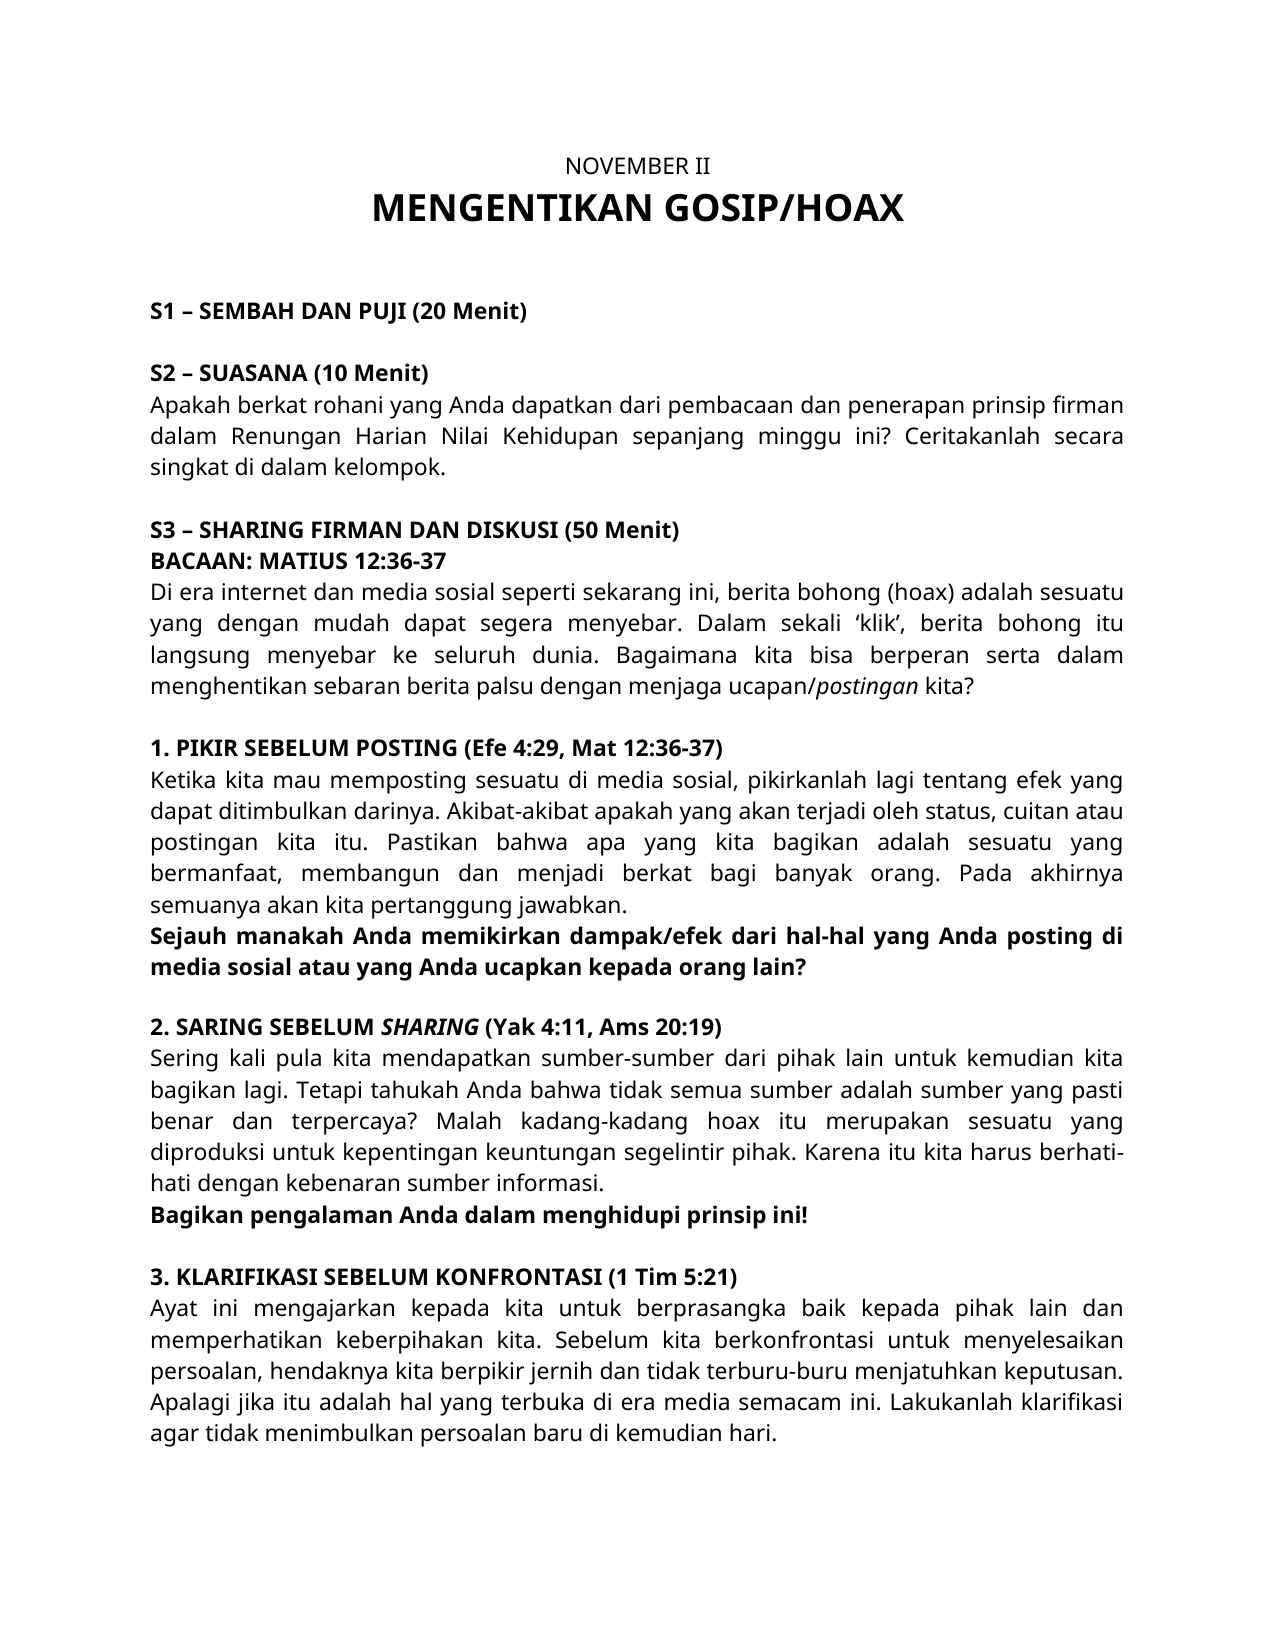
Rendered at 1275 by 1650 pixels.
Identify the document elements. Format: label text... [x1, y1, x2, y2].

text 3. KLARIFIKASI SEBELUM KONFRONTASI (1 Tim 5:21) [150, 1261, 1125, 1292]
text MENGENTIKAN GOSIP/HOAX [150, 181, 1125, 232]
text Sejauh manakah Anda memikirkan dampak/efek dari hal-hal yang Anda posting di media sosial atau yang Anda ucapkan kepada orang lain? [150, 920, 1125, 982]
text 2. SARING SEBELUM SHARING (Yak 4:11, Ams 20:19) [150, 1011, 1125, 1042]
text 1. PIKIR SEBELUM POSTING (Efe 4:29, Mat 12:36-37) [150, 732, 1125, 763]
text S1 – SEMBAH DAN PUJI (20 Menit) [150, 295, 1125, 326]
text S2 – SUASANA (10 Menit) [150, 357, 1125, 388]
text Bagikan pengalaman Anda dalam menghidupi prinsip ini! [150, 1198, 1125, 1230]
text NOVEMBER II [150, 150, 1125, 181]
text Ayat ini mengajarkan kepada kita untuk berprasangka baik kepada pihak lain dan memperhatikan keberpihakan kita. Sebelum kita berkonfrontasi untuk menyelesaikan persoalan, hendaknya kita berpikir jernih dan tidak terburu-buru menjatuhkan keputusan. Apalagi jika itu adalah hal yang terbuka di era media semacam ini. Lakukanlah klarifikasi agar tidak menimbulkan persoalan baru di kemudian hari. [150, 1292, 1125, 1448]
text Sering kali pula kita mendapatkan sumber-sumber dari pihak lain untuk kemudian kita bagikan lagi. Tetapi tahukah Anda bahwa tidak semua sumber adalah sumber yang pasti benar dan terpercaya? Malah kadang-kadang hoax itu merupakan sesuatu yang diproduksi untuk kepentingan keuntungan segelintir pihak. Karena itu kita harus berhati-hati dengan kebenaran sumber informasi. [150, 1042, 1125, 1198]
text BACAAN: MATIUS 12:36-37 [150, 545, 1125, 576]
text Ketika kita mau memposting sesuatu di media sosial, pikirkanlah lagi tentang efek yang dapat ditimbulkan darinya. Akibat-akibat apakah yang akan terjadi oleh status, cuitan atau postingan kita itu. Pastikan bahwa apa yang kita bagikan adalah sesuatu yang bermanfaat, membangun dan menjadi berkat bagi banyak orang. Pada akhirnya semuanya akan kita pertanggung jawabkan. [150, 763, 1125, 920]
text Di era internet dan media sosial seperti sekarang ini, berita bohong (hoax) adalah sesuatu yang dengan mudah dapat segera menyebar. Dalam sekali ‘klik’, berita bohong itu langsung menyebar ke seluruh dunia. Bagaimana kita bisa berperan serta dalam menghentikan sebaran berita palsu dengan menjaga ucapan/postingan kita? [150, 576, 1125, 701]
text S3 – SHARING FIRMAN DAN DISKUSI (50 Menit) [150, 513, 1125, 545]
text Apakah berkat rohani yang Anda dapatkan dari pembacaan dan penerapan prinsip firman dalam Renungan Harian Nilai Kehidupan sepanjang minggu ini? Ceritakanlah secara singkat di dalam kelompok. [150, 388, 1125, 482]
